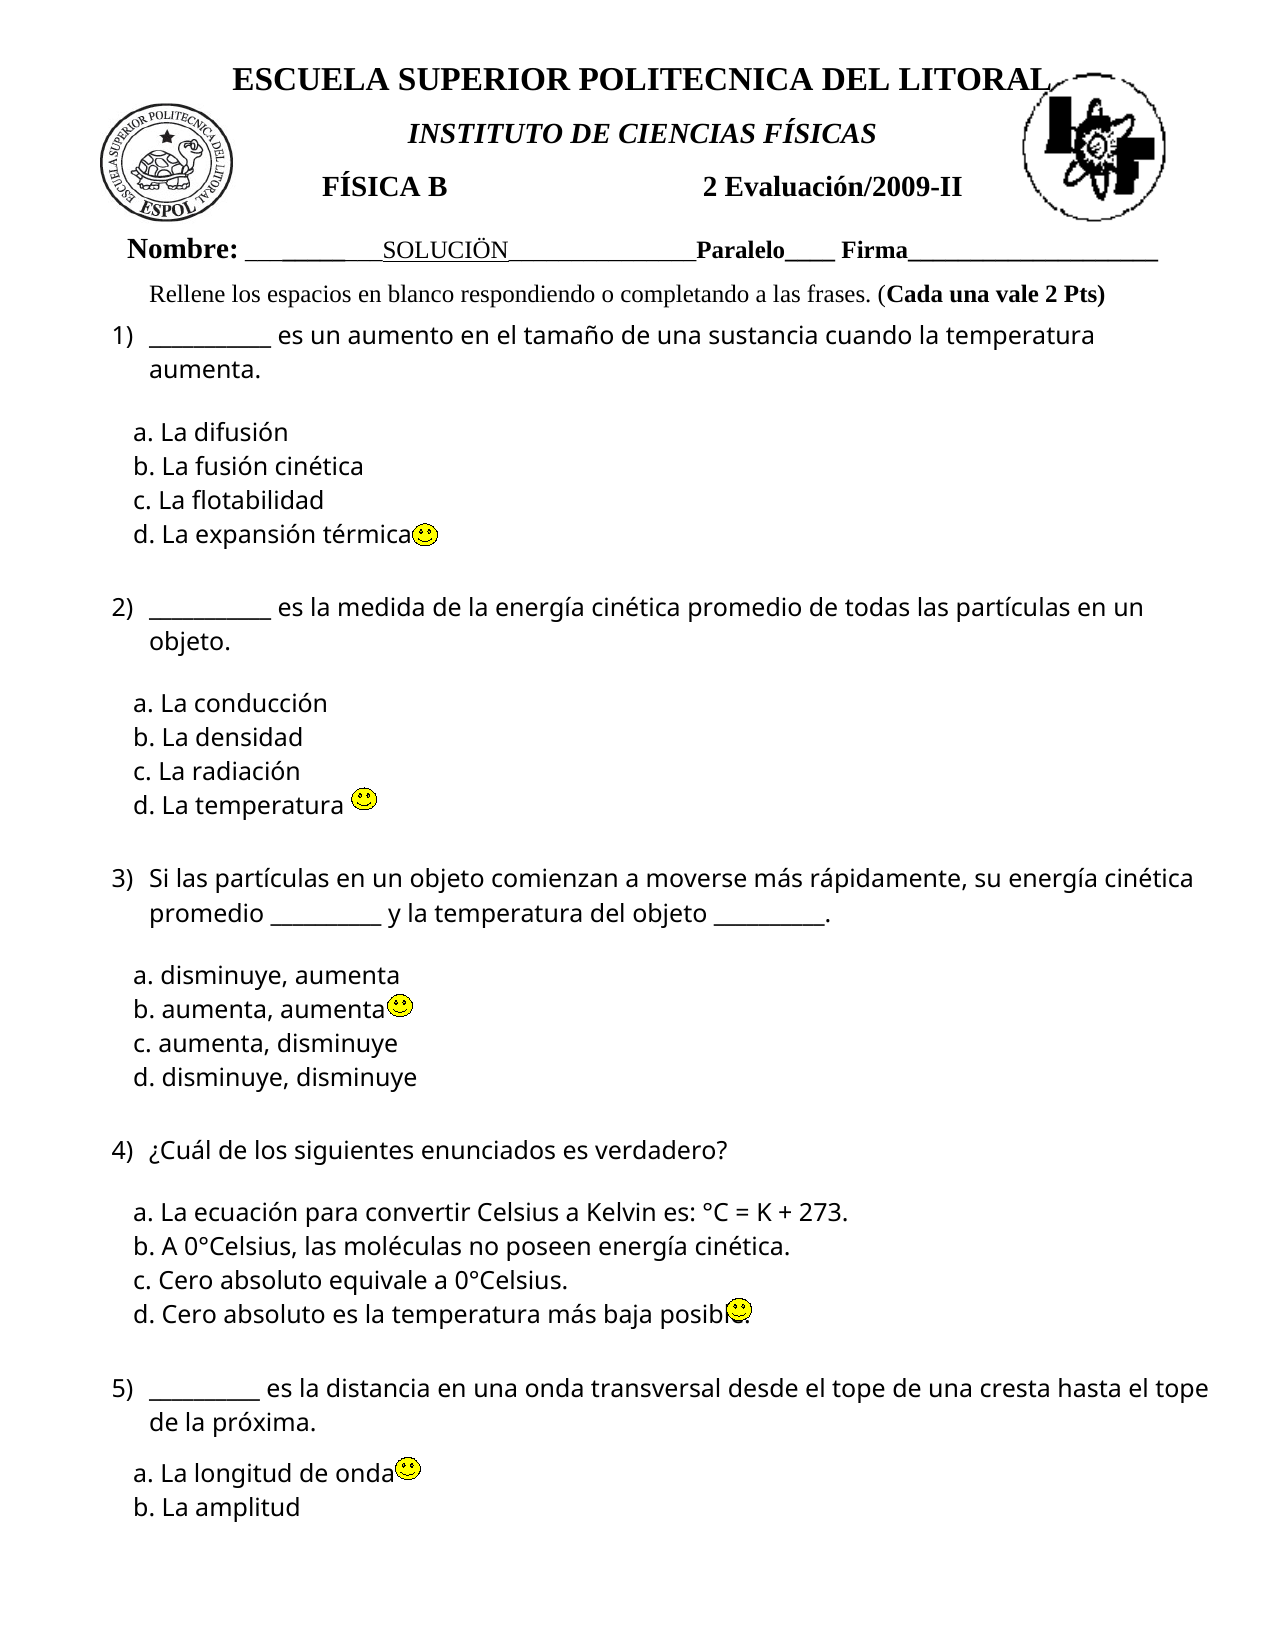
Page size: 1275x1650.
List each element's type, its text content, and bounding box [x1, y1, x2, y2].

list La temperatura [133, 788, 1211, 822]
list La conducción [133, 686, 1211, 720]
picture [92, 150, 243, 169]
list disminuye, aumenta [133, 957, 1211, 991]
text Nombre: ___________SOLUCIÖN_______________Paralelo____ Firma____________________ [74, 232, 1211, 265]
text INSTITUTO DE CIENCIAS FÍSICAS [74, 117, 1211, 150]
list La fusión cinética [133, 448, 1211, 482]
list Cero absoluto equivale a 0°Celsius. [133, 1263, 1211, 1297]
list La expansión térmica [133, 516, 1211, 550]
text FÍSICA B 2 Evaluación/2009-II [74, 169, 1211, 203]
list Si las partículas en un objeto comienzan a moverse más rápidamente, su energía cinética promedio __________ y la temperatura del objeto __________. [111, 861, 1211, 929]
list Rellene los espacios en blanco respondiendo o completando a las frases. (Cada una vale 2 Pts) [149, 279, 1211, 308]
list ___________ es un aumento en el tamaño de una sustancia cuando la temperatura aumenta. [111, 318, 1211, 386]
list A 0°Celsius, las moléculas no poseen energía cinética. [133, 1229, 1211, 1263]
list aumenta, disminuye [133, 1025, 1211, 1059]
list ___________ es la medida de la energía cinética promedio de todas las partículas en un objeto. [111, 589, 1211, 658]
picture [1015, 97, 1172, 117]
picture [92, 97, 243, 117]
list __________ es la distancia en una onda transversal desde el tope de una cresta hasta el tope de la próxima. [111, 1370, 1211, 1438]
list La longitud de onda [133, 1455, 1211, 1489]
list La amplitud [133, 1489, 1211, 1523]
list La ecuación para convertir Celsius a Kelvin es: °C = K + 273. [133, 1195, 1211, 1229]
list La densidad [133, 720, 1211, 754]
list La difusión [133, 414, 1211, 448]
list aumenta, aumenta [133, 991, 1211, 1025]
list disminuye, disminuye [133, 1059, 1211, 1093]
picture [1015, 150, 1172, 169]
text ESCUELA SUPERIOR POLITECNICA DEL LITORAL [74, 59, 1211, 97]
list La flotabilidad [133, 482, 1211, 516]
picture [92, 203, 243, 229]
picture [1015, 203, 1172, 228]
list ¿Cuál de los siguientes enunciados es verdadero? [111, 1133, 1211, 1167]
list La radiación [133, 754, 1211, 788]
list Cero absoluto es la temperatura más baja posible. [133, 1297, 1211, 1331]
